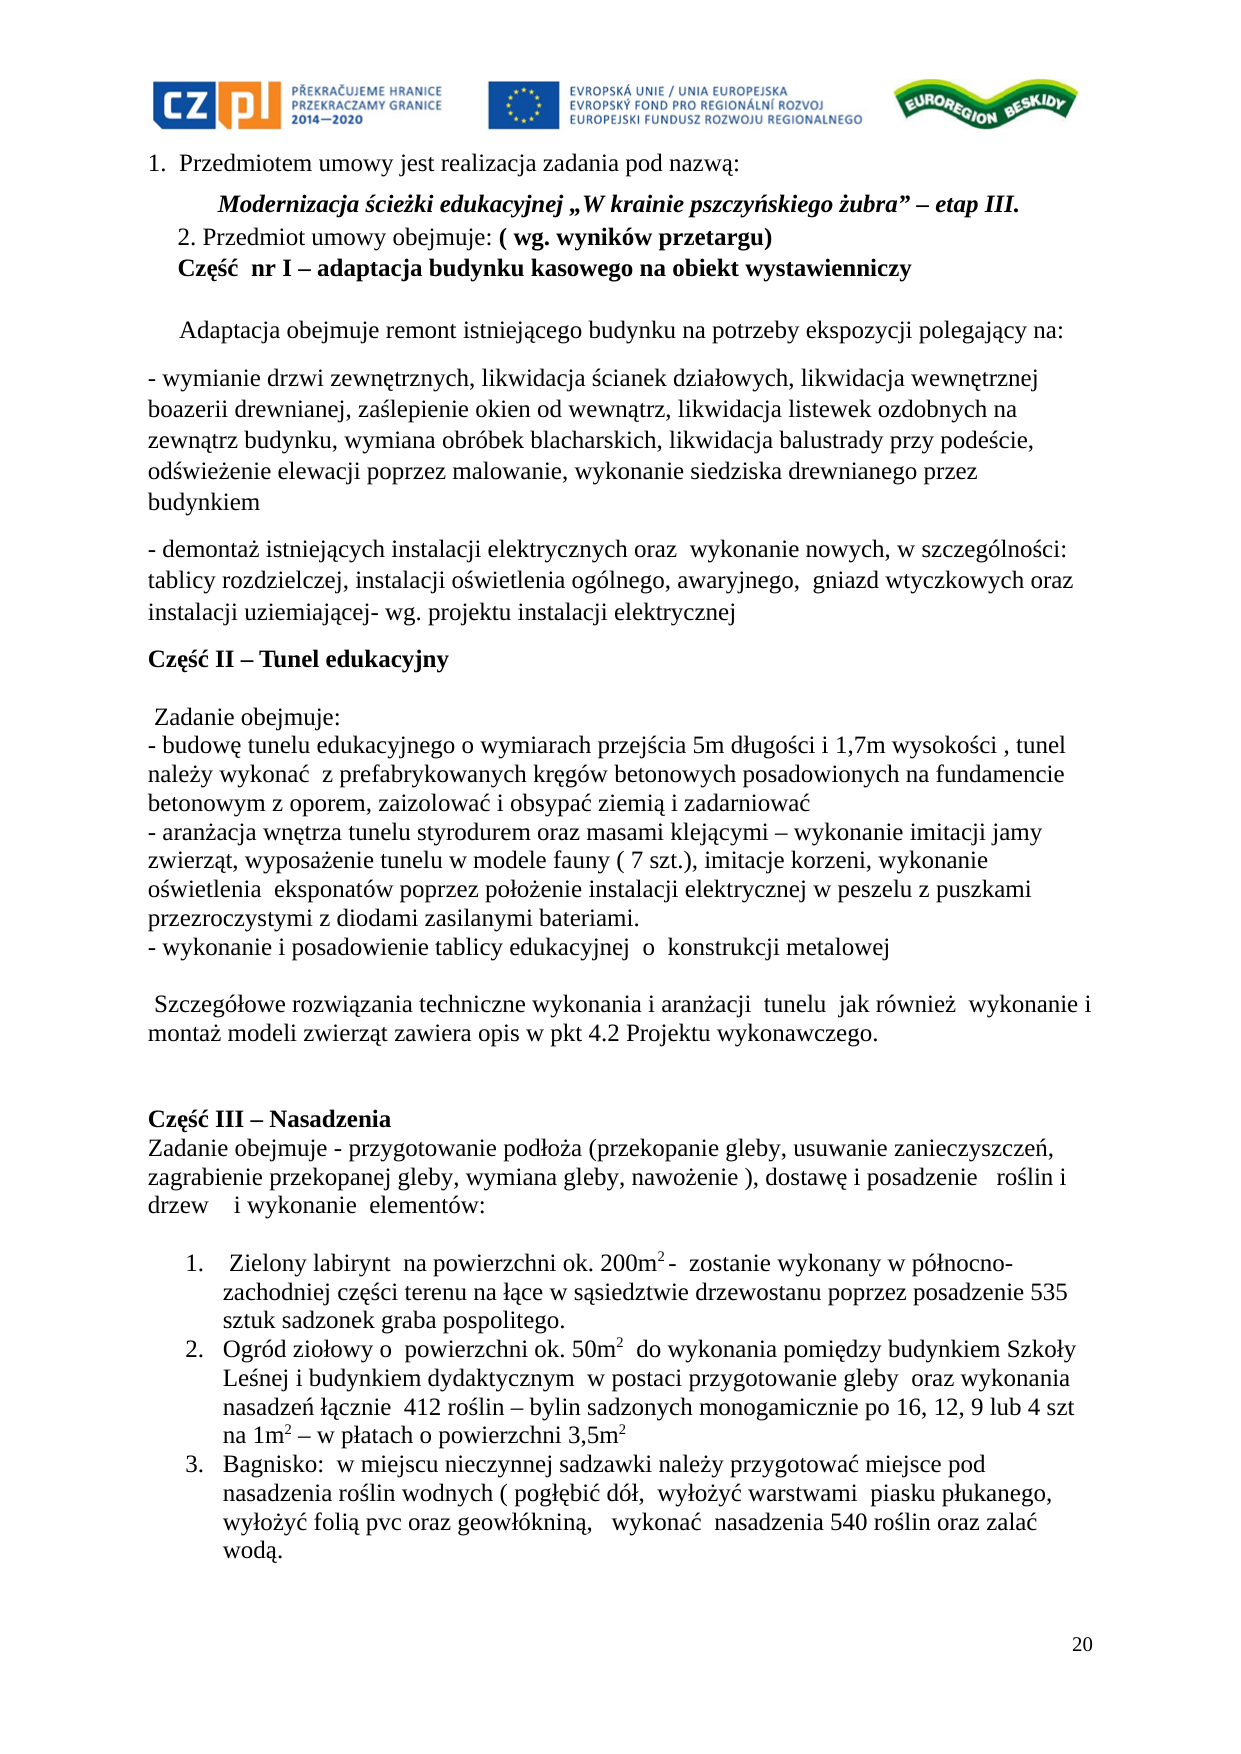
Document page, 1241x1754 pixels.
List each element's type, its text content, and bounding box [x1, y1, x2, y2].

list Bagnisko: w miejscu nieczynnej sadzawki należy przygotować miejsce pod nasadzenia roślin wodnych ( pogłębić dół, wyłożyć warstwami piasku płukanego, wyłożyć folią pvc oraz geowłókniną, wykonać nasadzenia 540 roślin oraz zalać wodą. [185, 1449, 1093, 1564]
text Zadanie obejmuje - przygotowanie podłoża (przekopanie gleby, usuwanie zanieczyszczeń, zagrabienie przekopanej gleby, wymiana gleby, nawożenie ), dostawę i posadzenie roślin i drzew i wykonanie elementów: [148, 1133, 1093, 1219]
text - wykonanie i posadowienie tablicy edukacyjnej o konstrukcji metalowej [148, 932, 1093, 961]
text Część II – Tunel edukacyjny [148, 644, 1093, 673]
text - demontaż istniejących instalacji elektrycznych oraz wykonanie nowych, w szczególności: tablicy rozdzielczej, instalacji oświetlenia ogólnego, awaryjnego, gniazd wtyczkowych oraz instalacji uziemiającej- wg. projektu instalacji elektrycznej [148, 534, 1093, 625]
picture [147, 73, 1093, 140]
text Zadanie obejmuje: [148, 702, 1093, 731]
text - wymianie drzwi zewnętrznych, likwidacja ścianek działowych, likwidacja wewnętrznej boazerii drewnianej, zaślepienie okien od wewnątrz, likwidacja listewek ozdobnych na zewnątrz budynku, wymiana obróbek blacharskich, likwidacja balustrady przy podeście, odświeżenie elewacji poprzez malowanie, wykonanie siedziska drewnianego przez budynkiem [148, 363, 1093, 516]
text 1. Przedmiotem umowy jest realizacja zadania pod nazwą: [148, 148, 1093, 176]
text Modernizacja ścieżki edukacyjnej „W krainie pszczyńskiego żubra” – etap III. [148, 189, 1093, 218]
text - aranżacja wnętrza tunelu styrodurem oraz masami klejącymi – wykonanie imitacji jamy zwierząt, wyposażenie tunelu w modele fauny ( 7 szt.), imitacje korzeni, wykonanie oświetlenia eksponatów poprzez położenie instalacji elektrycznej w peszelu z puszkami przezroczystymi z diodami zasilanymi bateriami. [148, 817, 1093, 932]
list Zielony labirynt na powierzchni ok. 200m2 - zostanie wykonany w północno-zachodniej części terenu na łące w sąsiedztwie drzewostanu poprzez posadzenie 535 sztuk sadzonek graba pospolitego. [185, 1248, 1093, 1334]
text Szczegółowe rozwiązania techniczne wykonania i aranżacji tunelu jak również wykonanie i montaż modeli zwierząt zawiera opis w pkt 4.2 Projektu wykonawczego. [148, 989, 1093, 1047]
text 2. Przedmiot umowy obejmuje: ( wg. wyników przetargu) [177, 222, 1093, 251]
list Ogród ziołowy o powierzchni ok. 50m2 do wykonania pomiędzy budynkiem Szkoły Leśnej i budynkiem dydaktycznym w postaci przygotowanie gleby oraz wykonania nasadzeń łącznie 412 roślin – bylin sadzonych monogamicznie po 16, 12, 9 lub 4 szt na 1m2 – w płatach o powierzchni 3,5m2 [185, 1334, 1093, 1449]
text - budowę tunelu edukacyjnego o wymiarach przejścia 5m długości i 1,7m wysokości , tunel należy wykonać z prefabrykowanych kręgów betonowych posadowionych na fundamencie betonowym z oporem, zaizolować i obsypać ziemią i zadarniować [148, 731, 1093, 817]
text Adaptacja obejmuje remont istniejącego budynku na potrzeby ekspozycji polegający na: [148, 315, 1093, 344]
text Część nr I – adaptacja budynku kasowego na obiekt wystawienniczy [177, 253, 1093, 282]
text Część III – Nasadzenia [148, 1104, 1093, 1133]
